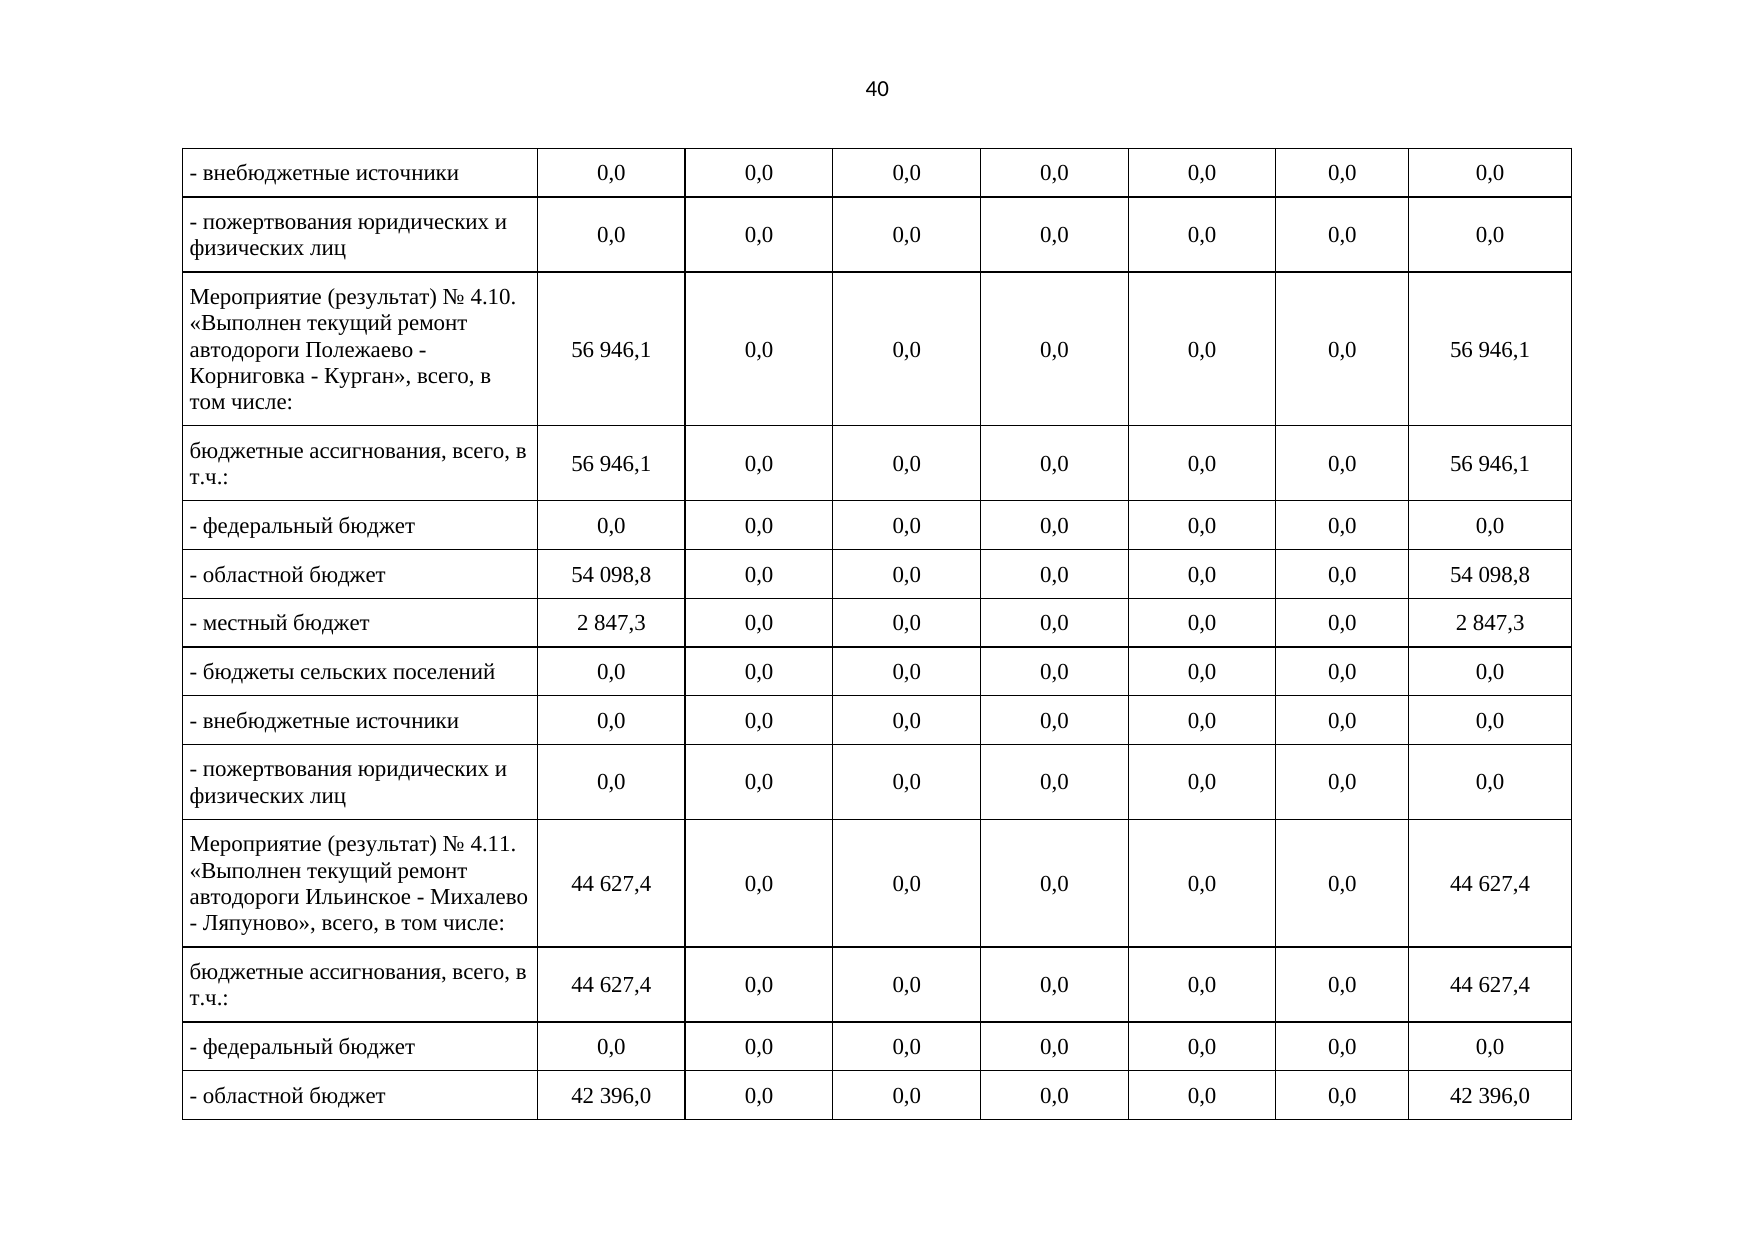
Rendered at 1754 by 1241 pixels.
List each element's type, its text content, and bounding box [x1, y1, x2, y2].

table_cell 0,0 [833, 426, 980, 500]
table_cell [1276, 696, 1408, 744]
table_cell 0,0 [833, 648, 980, 695]
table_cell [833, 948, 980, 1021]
table_cell 0,0 [1409, 198, 1571, 271]
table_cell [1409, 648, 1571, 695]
table_cell 0,0 [1129, 273, 1275, 425]
table_cell 0,0 [1129, 426, 1275, 500]
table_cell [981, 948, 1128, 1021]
table_cell 0,0 [538, 501, 684, 549]
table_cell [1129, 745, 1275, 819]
table_cell 0,0 [1409, 501, 1571, 549]
table_cell 0,0 [833, 273, 980, 425]
table_cell 0,0 [1129, 550, 1275, 598]
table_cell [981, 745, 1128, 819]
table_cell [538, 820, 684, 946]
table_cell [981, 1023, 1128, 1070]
table_cell 0,0 [1276, 273, 1408, 425]
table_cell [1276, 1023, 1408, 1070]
table_cell 0,0 [981, 501, 1128, 549]
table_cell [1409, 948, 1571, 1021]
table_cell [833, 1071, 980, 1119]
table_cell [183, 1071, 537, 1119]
table_cell - бюджеты сельских поселений [183, 648, 537, 695]
table_cell 0,0 [1276, 149, 1408, 196]
table_cell - областной бюджет [183, 550, 537, 598]
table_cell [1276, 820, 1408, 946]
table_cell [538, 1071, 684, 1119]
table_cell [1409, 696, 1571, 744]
table_cell 0,0 [1276, 501, 1408, 549]
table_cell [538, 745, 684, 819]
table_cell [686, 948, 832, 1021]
table_cell - федеральный бюджет [183, 501, 537, 549]
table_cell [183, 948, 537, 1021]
table_cell 0,0 [686, 273, 832, 425]
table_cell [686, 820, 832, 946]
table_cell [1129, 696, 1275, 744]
table_cell 56 946,1 [1409, 273, 1571, 425]
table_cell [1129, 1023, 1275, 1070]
table_cell 0,0 [833, 550, 980, 598]
table_cell 0,0 [538, 198, 684, 271]
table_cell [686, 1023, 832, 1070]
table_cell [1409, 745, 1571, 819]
table_cell 0,0 [1129, 648, 1275, 695]
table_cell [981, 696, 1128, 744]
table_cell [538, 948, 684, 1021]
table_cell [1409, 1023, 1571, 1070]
table_cell 0,0 [833, 599, 980, 646]
table_cell 0,0 [1129, 198, 1275, 271]
table_cell 0,0 [538, 648, 684, 695]
table_cell 2 847,3 [1409, 599, 1571, 646]
table_cell - местный бюджет [183, 599, 537, 646]
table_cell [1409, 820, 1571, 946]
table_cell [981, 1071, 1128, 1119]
table_cell 0,0 [686, 550, 832, 598]
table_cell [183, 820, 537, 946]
table_cell 54 098,8 [538, 550, 684, 598]
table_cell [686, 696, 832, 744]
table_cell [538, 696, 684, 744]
table_cell 0,0 [1129, 599, 1275, 646]
table_cell 0,0 [1129, 501, 1275, 549]
table_cell 0,0 [1276, 426, 1408, 500]
table_cell 0,0 [981, 648, 1128, 695]
table_cell Мероприятие (результат) № 4.10. «Выполнен текущий ремонт автодороги Полежаево - Корниговка - Курган», всего, в том числе: [183, 273, 537, 425]
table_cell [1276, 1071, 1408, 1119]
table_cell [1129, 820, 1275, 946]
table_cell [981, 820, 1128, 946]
table_cell 2 847,3 [538, 599, 684, 646]
table_cell 54 098,8 [1409, 550, 1571, 598]
table_cell 0,0 [1276, 198, 1408, 271]
table_cell 0,0 [686, 599, 832, 646]
table_cell 0,0 [1409, 149, 1571, 196]
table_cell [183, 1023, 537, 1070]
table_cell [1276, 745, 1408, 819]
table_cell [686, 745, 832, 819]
table_cell 0,0 [833, 198, 980, 271]
table_cell 0,0 [981, 198, 1128, 271]
table_cell 0,0 [686, 198, 832, 271]
table_cell 0,0 [833, 149, 980, 196]
table_cell 0,0 [833, 501, 980, 549]
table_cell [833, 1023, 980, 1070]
table_cell 0,0 [981, 149, 1128, 196]
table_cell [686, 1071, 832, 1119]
table_cell бюджетные ассигнования, всего, в т.ч.: [183, 426, 537, 500]
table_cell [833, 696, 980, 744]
table_cell 0,0 [686, 501, 832, 549]
table_cell 0,0 [981, 426, 1128, 500]
table_cell 56 946,1 [538, 273, 684, 425]
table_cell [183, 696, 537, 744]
table_cell 56 946,1 [538, 426, 684, 500]
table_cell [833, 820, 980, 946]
table_cell 56 946,1 [1409, 426, 1571, 500]
table_cell 0,0 [981, 599, 1128, 646]
table_cell 0,0 [1276, 599, 1408, 646]
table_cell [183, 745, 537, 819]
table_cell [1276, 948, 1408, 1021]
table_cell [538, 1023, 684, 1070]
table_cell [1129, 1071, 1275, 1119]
table_cell - внебюджетные источники [183, 149, 537, 196]
table_cell - пожертвования юридических и физических лиц [183, 198, 537, 271]
table_cell 0,0 [686, 648, 832, 695]
table_cell 0,0 [686, 426, 832, 500]
table_cell 0,0 [981, 273, 1128, 425]
table_cell 0,0 [538, 149, 684, 196]
table_cell 0,0 [686, 149, 832, 196]
table_cell 0,0 [1129, 149, 1275, 196]
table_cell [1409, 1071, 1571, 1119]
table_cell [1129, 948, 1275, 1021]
table_cell 0,0 [981, 550, 1128, 598]
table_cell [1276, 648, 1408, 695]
table_cell 0,0 [1276, 550, 1408, 598]
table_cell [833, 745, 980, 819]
